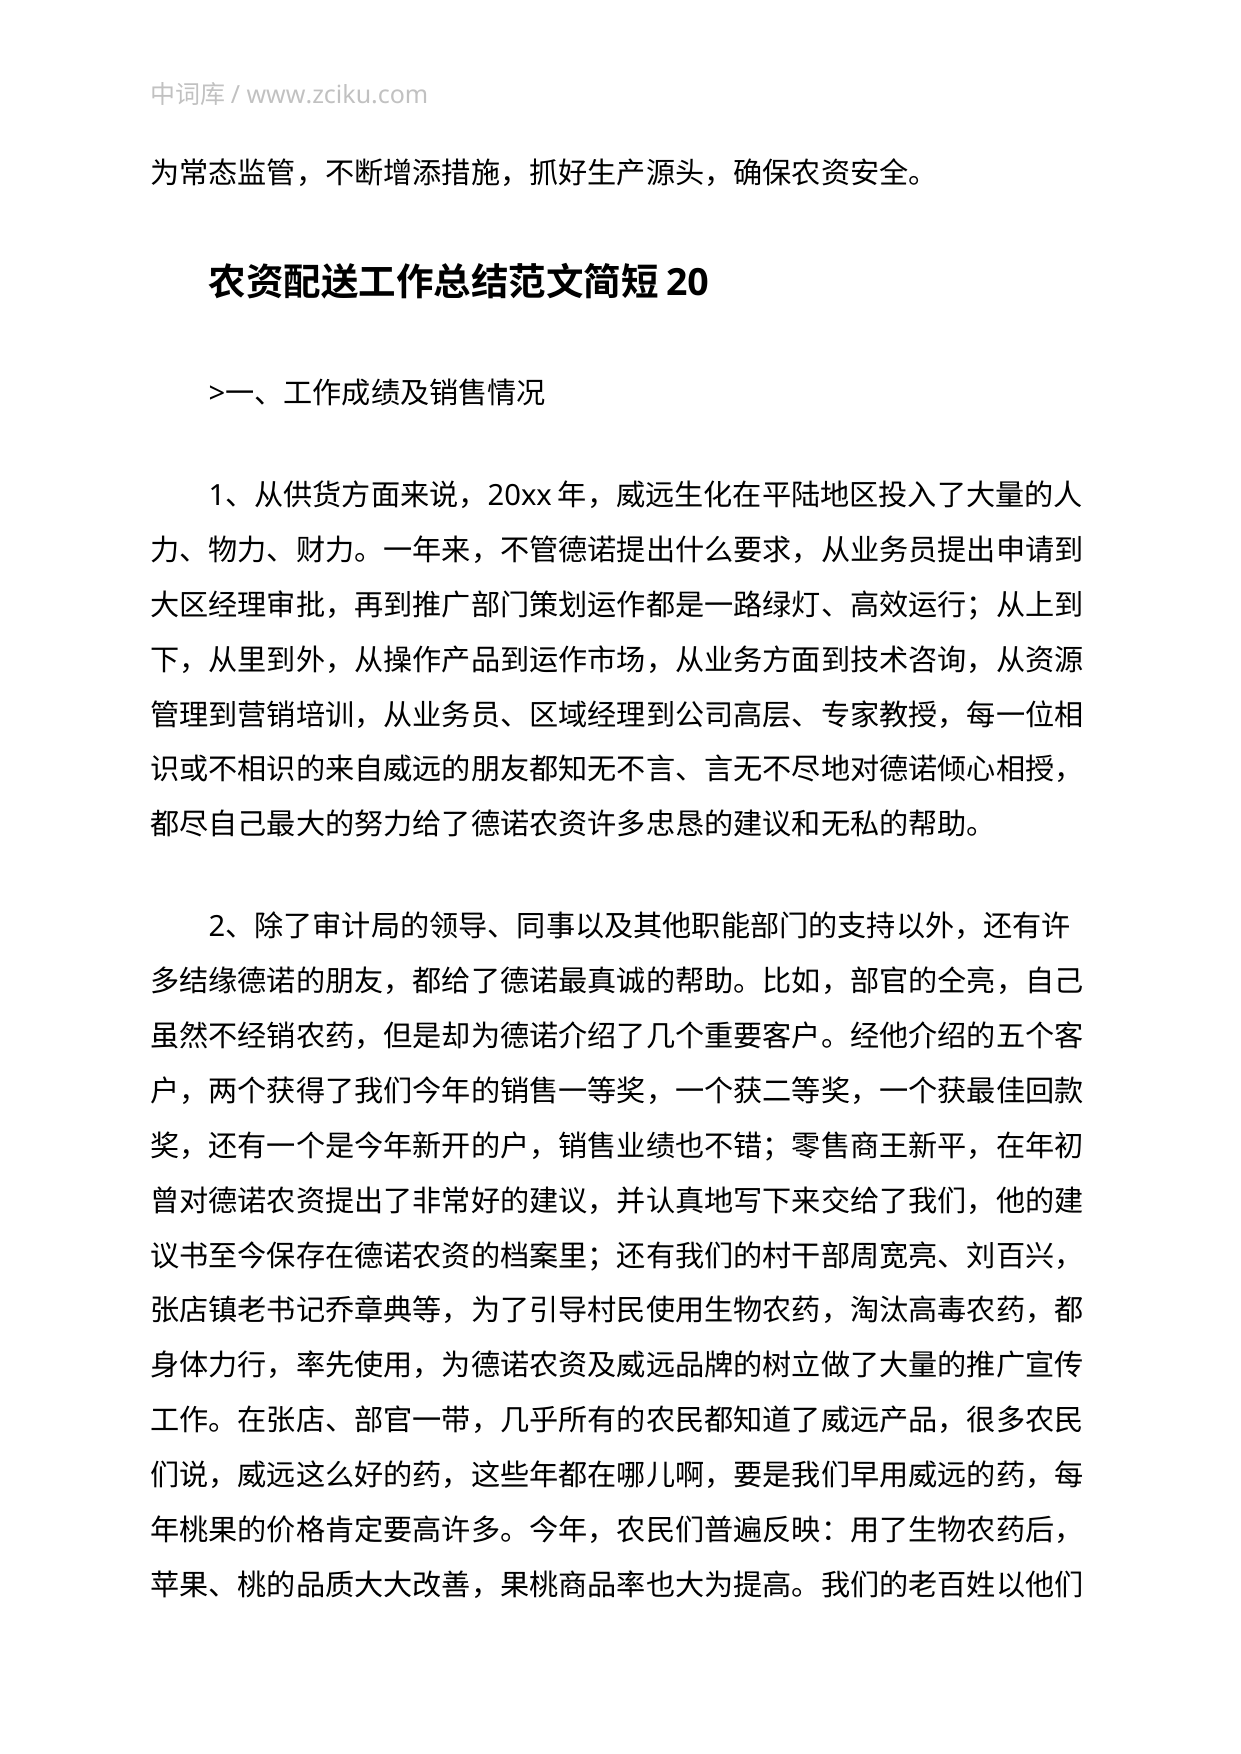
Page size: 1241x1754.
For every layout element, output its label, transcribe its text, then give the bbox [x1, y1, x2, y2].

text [150, 150, 1090, 192]
text >一、工作成绩及销售情况 [150, 369, 1090, 412]
text 农资配送工作总结范文简短20 [150, 252, 1090, 306]
text 1、从供货方面来说，20xx年，威远生化在平陆地区投入了大量的人力、物力、财力。一年来，不管德诺提出什么要求，从业务员提出申请到大区经理审批，再到推广部门策划运作都是一路绿灯、高效运行；从上到下，从里到外，从操作产品到运作市场，从业务方面到技术咨询，从资源管理到营销培训，从业务员、区域经理到公司高层、专家教授，每一位相识或不相识的来自威远的朋友都知无不言、言无不尽地对德诺倾心相授，都尽自己最大的努力给了德诺农资许多忠恳的建议和无私的帮助。 [150, 471, 1090, 843]
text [150, 903, 1090, 1604]
